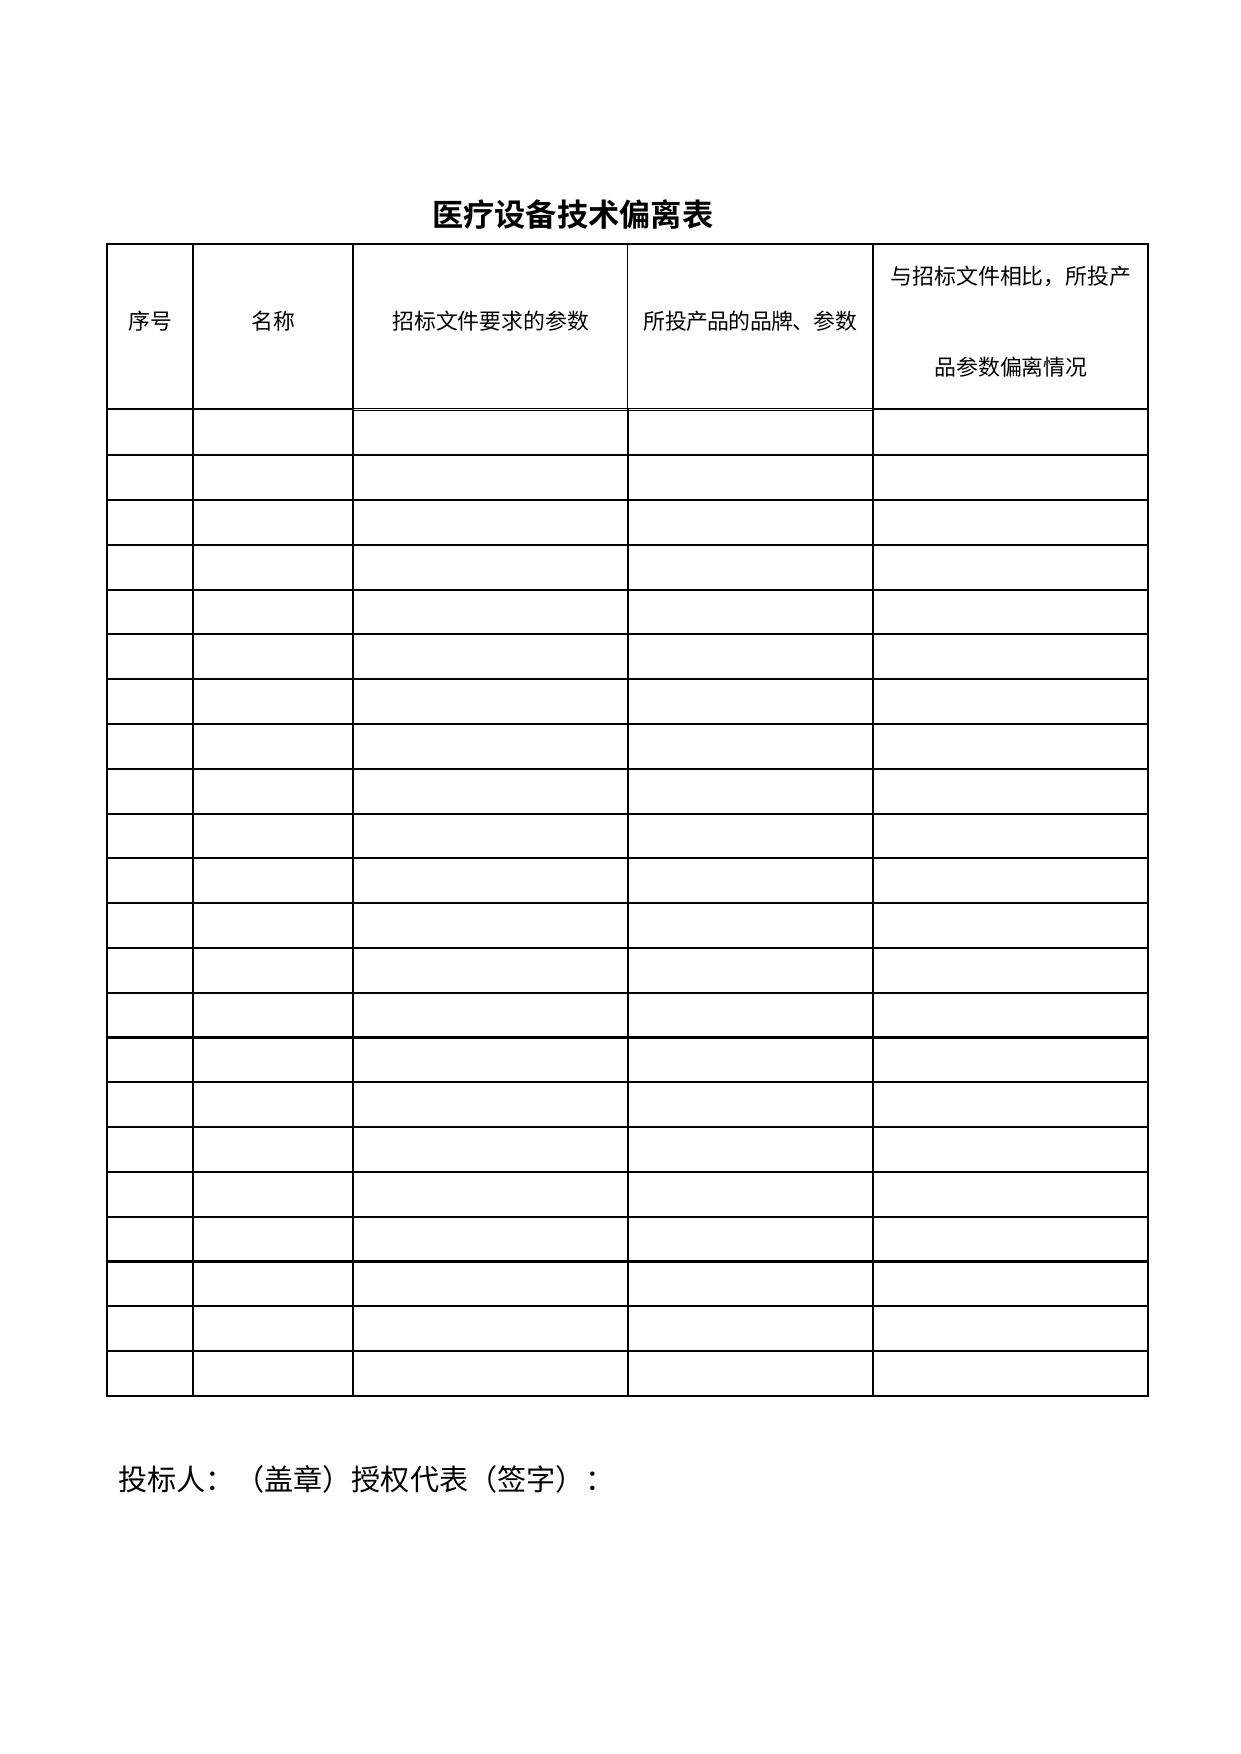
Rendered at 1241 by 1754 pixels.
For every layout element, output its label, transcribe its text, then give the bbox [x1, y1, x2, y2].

table_cell [874, 1083, 1147, 1126]
table_cell [629, 1083, 872, 1126]
table_cell [874, 1263, 1147, 1305]
table_cell [354, 725, 627, 768]
table_header 名称 [194, 245, 352, 408]
table_cell [354, 635, 627, 678]
table_cell [354, 859, 627, 902]
table_cell [874, 770, 1147, 812]
table_cell [194, 501, 352, 544]
table_cell [874, 591, 1147, 633]
table_cell [354, 1307, 627, 1350]
table_cell [874, 994, 1147, 1036]
table_cell [194, 1083, 352, 1126]
table_cell [108, 1128, 192, 1171]
table_cell [354, 680, 627, 723]
table_cell [629, 904, 872, 947]
table_cell [874, 725, 1147, 768]
table_cell [874, 815, 1147, 857]
table_cell [194, 456, 352, 499]
table_cell [874, 949, 1147, 992]
table_cell [194, 725, 352, 768]
table_cell [629, 949, 872, 992]
table_cell [354, 770, 627, 812]
table_header 与招标文件相比，所投产品参数偏离情况 [874, 245, 1147, 408]
table_cell [354, 994, 627, 1036]
table_cell [194, 1352, 352, 1395]
table_cell [354, 546, 627, 588]
table_cell [194, 1263, 352, 1305]
table_cell [194, 1128, 352, 1171]
table_cell [354, 1128, 627, 1171]
table_cell [629, 411, 872, 454]
table_cell [354, 1218, 627, 1260]
table_cell [629, 1352, 872, 1395]
table_cell [108, 635, 192, 678]
table_cell [874, 546, 1147, 588]
table_cell [108, 410, 192, 454]
table_cell [108, 1352, 192, 1395]
table_cell [108, 770, 192, 812]
table_cell [108, 1173, 192, 1216]
table_cell [354, 949, 627, 992]
table_cell [354, 1039, 627, 1081]
text 投标人：（盖章）授权代表（签字）： [118, 1456, 1100, 1499]
table_cell [629, 501, 872, 544]
table_cell [874, 859, 1147, 902]
table_cell [629, 1128, 872, 1171]
table_cell [108, 591, 192, 633]
table_cell [629, 770, 872, 812]
table_cell [194, 546, 352, 588]
table_header 招标文件要求的参数 [354, 245, 627, 408]
table_cell [874, 410, 1147, 454]
table_cell [874, 1128, 1147, 1171]
table_cell [194, 770, 352, 812]
table_cell [194, 1039, 352, 1081]
table_cell [194, 904, 352, 947]
table_cell [354, 1083, 627, 1126]
table_cell [354, 815, 627, 857]
table_cell [354, 1352, 627, 1395]
table_cell [354, 1173, 627, 1216]
table_cell [108, 815, 192, 857]
table_cell [108, 949, 192, 992]
table_cell [629, 1307, 872, 1350]
table_cell [194, 591, 352, 633]
table_cell [194, 815, 352, 857]
table_cell [354, 501, 627, 544]
table_cell [194, 1173, 352, 1216]
table_cell [874, 1307, 1147, 1350]
table_cell [194, 1307, 352, 1350]
table_cell [629, 1218, 872, 1260]
table_cell [108, 725, 192, 768]
table_cell [874, 1218, 1147, 1260]
table_cell [194, 859, 352, 902]
table_cell [629, 546, 872, 588]
table_cell [629, 1263, 872, 1305]
table_cell [194, 410, 352, 454]
table_cell [629, 725, 872, 768]
table_cell [629, 1039, 872, 1081]
table_cell [629, 815, 872, 857]
table_cell [354, 904, 627, 947]
table_cell [874, 680, 1147, 723]
table_cell [108, 859, 192, 902]
table_cell [354, 411, 627, 454]
table_cell [629, 680, 872, 723]
table_cell [354, 1263, 627, 1305]
table_cell [108, 456, 192, 499]
table_cell [354, 591, 627, 633]
table_cell [108, 501, 192, 544]
table_cell [874, 1039, 1147, 1081]
table_cell [629, 456, 872, 499]
table_cell [108, 1263, 192, 1305]
table_cell [629, 635, 872, 678]
table_cell [108, 680, 192, 723]
table_cell [194, 635, 352, 678]
table_cell [629, 1173, 872, 1216]
table_cell [108, 1039, 192, 1081]
table_cell [108, 1218, 192, 1260]
table_cell [354, 456, 627, 499]
table_cell [108, 904, 192, 947]
table_cell [108, 546, 192, 588]
table_cell [194, 994, 352, 1036]
table_header 序号 [108, 245, 192, 408]
table_cell [874, 501, 1147, 544]
table_cell [874, 1173, 1147, 1216]
table_cell [874, 635, 1147, 678]
table_cell [194, 680, 352, 723]
table_cell [108, 1083, 192, 1126]
text 医疗设备技术偏离表 [118, 182, 1122, 243]
table_cell [874, 1352, 1147, 1395]
table_cell [629, 859, 872, 902]
table_cell [194, 1218, 352, 1260]
table_header 所投产品的品牌、参数 [628, 245, 872, 408]
table_cell [874, 456, 1147, 499]
table_cell [629, 994, 872, 1036]
table_cell [874, 904, 1147, 947]
table_cell [108, 994, 192, 1036]
table_cell [108, 1307, 192, 1350]
table_cell [629, 591, 872, 633]
table_cell [194, 949, 352, 992]
